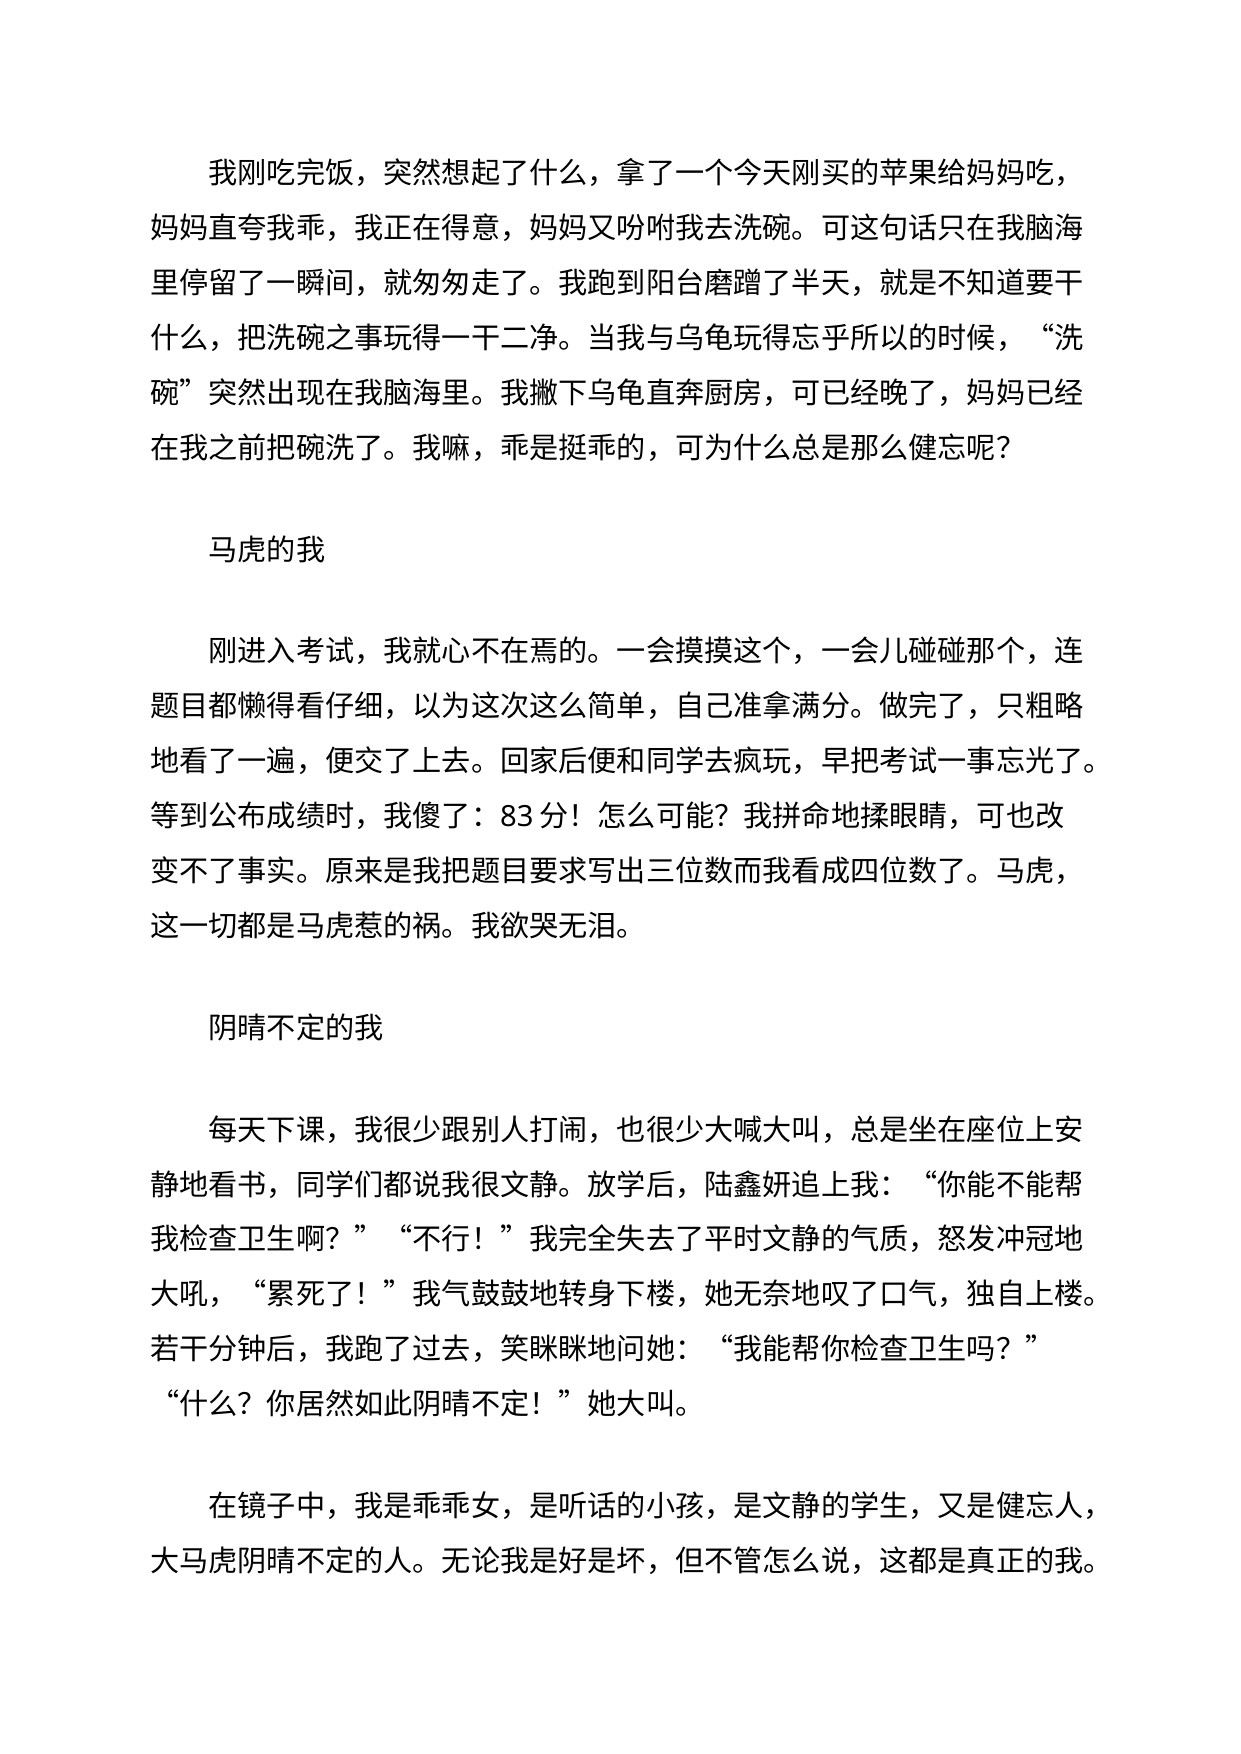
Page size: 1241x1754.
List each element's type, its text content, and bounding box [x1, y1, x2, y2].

text 阴晴不定的我 [150, 1004, 1090, 1047]
text 刚进入考试，我就心不在焉的。一会摸摸这个，一会儿碰碰那个，连题目都懒得看仔细，以为这次这么简单，自己准拿满分。做完了，只粗略地看了一遍，便交了上去。回家后便和同学去疯玩，早把考试一事忘光了。等到公布成绩时，我傻了：83分！怎么可能？我拼命地揉眼睛，可也改变不了事实。原来是我把题目要求写出三位数而我看成四位数了。马虎，这一切都是马虎惹的祸。我欲哭无泪。 [150, 628, 1090, 945]
text 在镜子中，我是乖乖女，是听话的小孩，是文静的学生，又是健忘人，大马虎阴晴不定的人。无论我是好是坏，但不管怎么说，这都是真正的我。 [150, 1482, 1090, 1579]
text 我刚吃完饭，突然想起了什么，拿了一个今天刚买的苹果给妈妈吃，妈妈直夸我乖，我正在得意，妈妈又吩咐我去洗碗。可这句话只在我脑海里停留了一瞬间，就匆匆走了。我跑到阳台磨蹭了半天，就是不知道要干什么，把洗碗之事玩得一干二净。当我与乌龟玩得忘乎所以的时候，“洗碗”突然出现在我脑海里。我撇下乌龟直奔厨房，可已经晚了，妈妈已经在我之前把碗洗了。我嘛，乖是挺乖的，可为什么总是那么健忘呢？ [150, 150, 1090, 467]
text 马虎的我 [150, 526, 1090, 568]
text 每天下课，我很少跟别人打闹，也很少大喊大叫，总是坐在座位上安静地看书，同学们都说我很文静。放学后，陆鑫妍追上我：“你能不能帮我检查卫生啊？”“不行！”我完全失去了平时文静的气质，怒发冲冠地大吼，“累死了！”我气鼓鼓地转身下楼，她无奈地叹了口气，独自上楼。若干分钟后，我跑了过去，笑眯眯地问她：“我能帮你检查卫生吗？”“什么？你居然如此阴晴不定！”她大叫。 [150, 1106, 1090, 1423]
